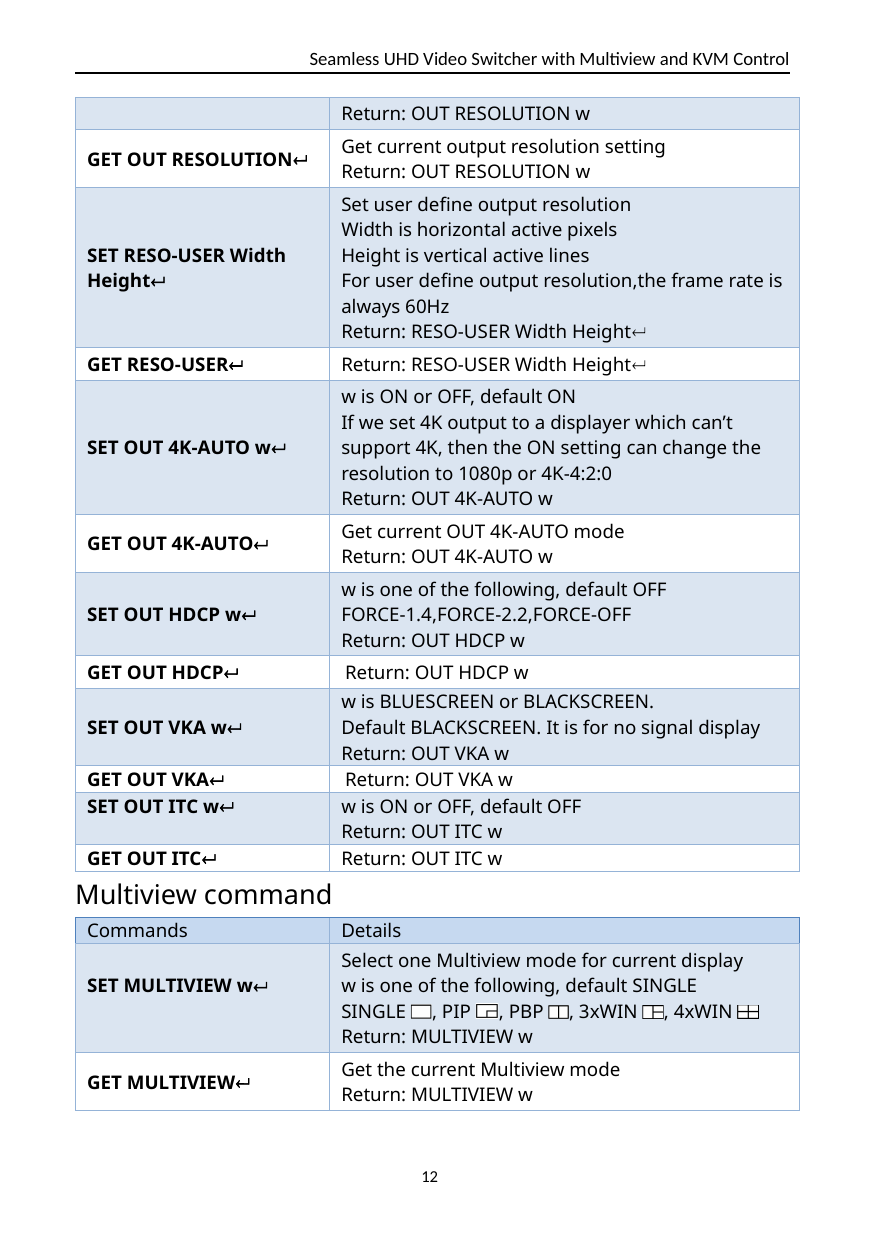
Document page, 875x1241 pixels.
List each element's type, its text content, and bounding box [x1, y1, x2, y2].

table_cell SET OUT 4K-AUTO w [76, 381, 329, 514]
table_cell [76, 98, 329, 129]
table_cell GET OUT VKA [76, 766, 329, 792]
picture [737, 1005, 759, 1019]
picture [410, 1004, 432, 1019]
table_cell w is ON or OFF, default ON If we set 4K output to a displayer which can’t support 4K, then the ON setting can change the resolution to 1080p or 4K-4:2:0 Return: OUT 4K-AUTO w [330, 381, 799, 514]
table_cell w is ON or OFF, default OFF Return: OUT ITC w [330, 793, 799, 844]
picture [642, 1005, 664, 1019]
table_cell Return: OUT ITC w [330, 845, 799, 871]
table_header Details [330, 918, 799, 943]
table_cell GET OUT HDCP [76, 656, 329, 688]
table_cell Select one Multiview mode for current display w is one of the following, default SINGLE SINGLE , PIP , PBP , 3xWIN , 4xWIN Return: MULTIVIEW w [330, 944, 799, 1052]
table_cell GET OUT RESOLUTION [76, 130, 329, 187]
table_cell GET OUT 4K-AUTO [76, 515, 329, 572]
table_cell GET OUT ITC [76, 845, 329, 871]
table_cell GET MULTIVIEW [76, 1053, 329, 1110]
table_cell Get current output resolution setting Return: OUT RESOLUTION w [330, 130, 799, 187]
table_cell Get current OUT 4K-AUTO mode Return: OUT 4K-AUTO w [330, 515, 799, 572]
table_cell Return: RESO-USER Width Height [330, 348, 799, 379]
table_cell w is BLUESCREEN or BLACKSCREEN. Default BLACKSCREEN. It is for no signal display Return: OUT VKA w [330, 689, 799, 765]
table_cell Return: OUT VKA w [330, 766, 799, 792]
table_cell SET OUT ITC w [76, 793, 329, 844]
subtitle Multiview command [75, 876, 799, 913]
table_cell SET MULTIVIEW w [76, 944, 329, 1052]
table_cell Return: OUT HDCP w [330, 656, 799, 688]
table_header Commands [76, 918, 329, 943]
table_cell w is one of the following, default OFF FORCE-1.4,FORCE-2.2,FORCE-OFF Return: OUT HDCP w [330, 573, 799, 655]
table_cell SET OUT HDCP w [76, 573, 329, 655]
picture [475, 1003, 499, 1019]
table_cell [330, 98, 799, 129]
table_cell Set user define output resolution Width is horizontal active pixels Height is vertical active lines For user define output resolution,the frame rate is always 60Hz Return: RESO-USER Width Height [330, 188, 799, 347]
table_cell SET RESO-USER Width Height [76, 188, 329, 347]
table_cell SET OUT VKA w [76, 689, 329, 765]
table_cell Get the current Multiview mode Return: MULTIVIEW w [330, 1053, 799, 1110]
picture [548, 1005, 569, 1019]
table_cell GET RESO-USER [76, 348, 329, 379]
